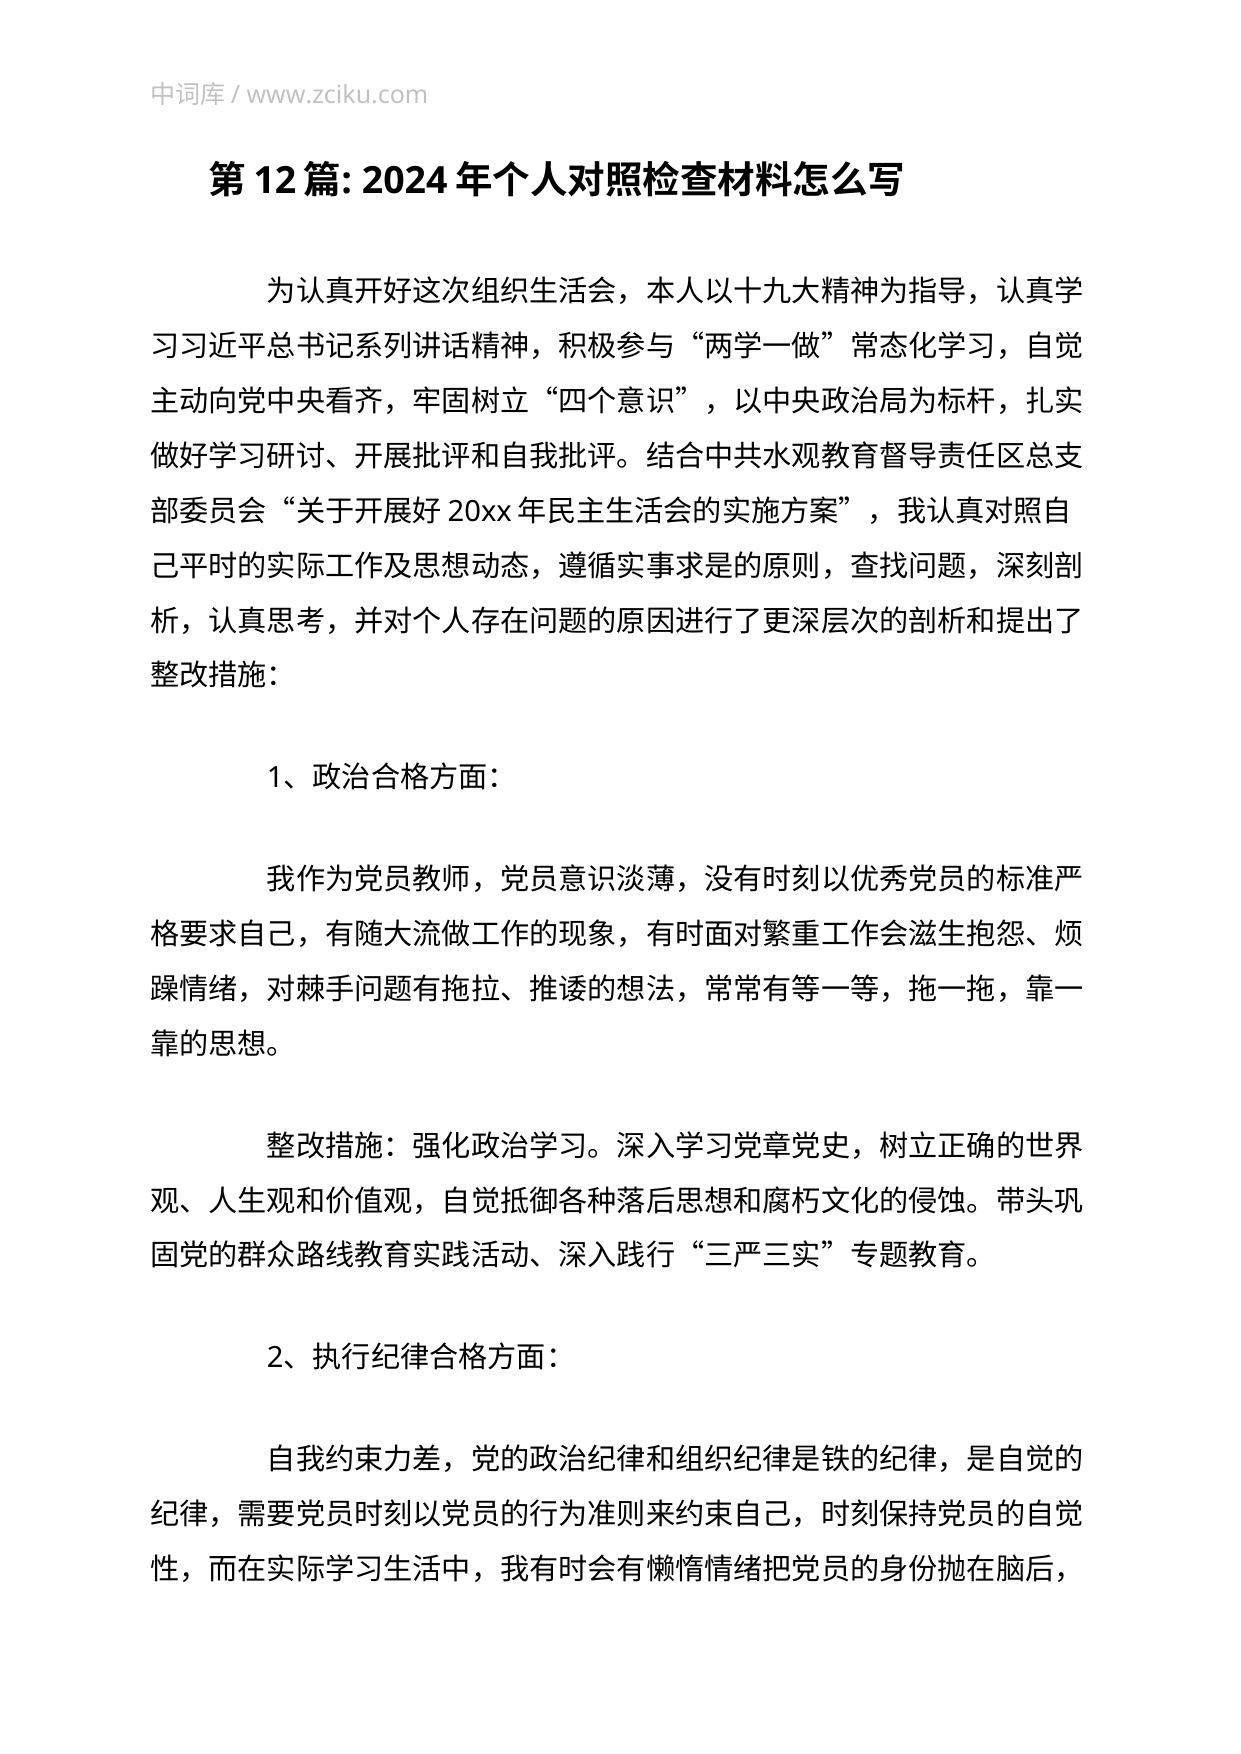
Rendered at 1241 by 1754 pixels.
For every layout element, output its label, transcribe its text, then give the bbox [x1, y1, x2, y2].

text 整改措施：强化政治学习。深入学习党章党史，树立正确的世界观、人生观和价值观，自觉抵御各种落后思想和腐朽文化的侵蚀。带头巩固党的群众路线教育实践活动、深入践行“三严三实”专题教育。 [150, 1122, 1090, 1274]
text 2、执行纪律合格方面： [150, 1334, 1090, 1376]
text 第12篇: 2024年个人对照检查材料怎么写 [150, 150, 1090, 204]
text 为认真开好这次组织生活会，本人以十九大精神为指导，认真学习习近平总书记系列讲话精神，积极参与“两学一做”常态化学习，自觉主动向党中央看齐，牢固树立“四个意识”，以中央政治局为标杆，扎实做好学习研讨、开展批评和自我批评。结合中共水观教育督导责任区总支部委员会“关于开展好20xx年民主生活会的实施方案”，我认真对照自己平时的实际工作及思想动态，遵循实事求是的原则，查找问题，深刻剖析，认真思考，并对个人存在问题的原因进行了更深层次的剖析和提出了整改措施： [150, 268, 1090, 694]
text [150, 1436, 1090, 1588]
text 1、政治合格方面： [150, 754, 1090, 796]
text 我作为党员教师，党员意识淡薄，没有时刻以优秀党员的标准严格要求自己，有随大流做工作的现象，有时面对繁重工作会滋生抱怨、烦躁情绪，对棘手问题有拖拉、推诿的想法，常常有等一等，拖一拖，靠一靠的思想。 [150, 856, 1090, 1063]
